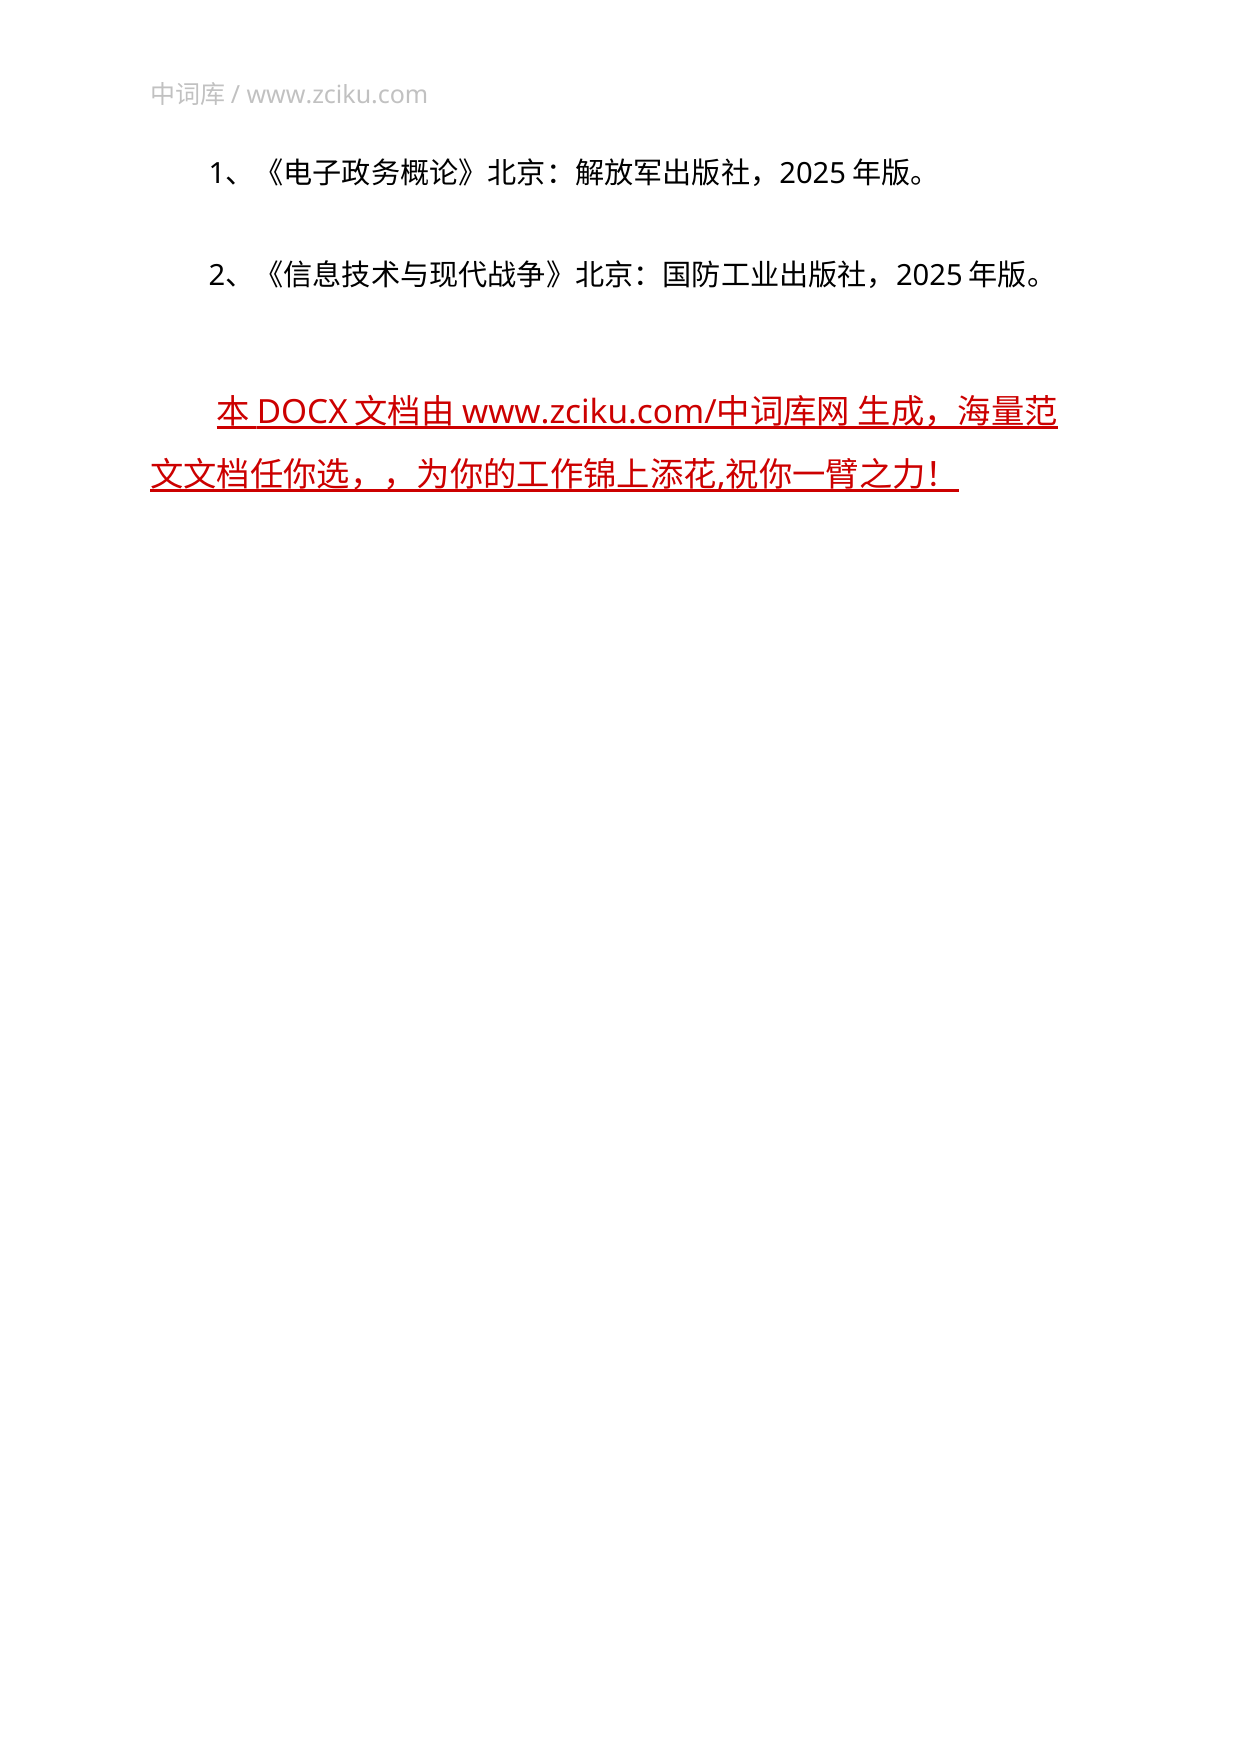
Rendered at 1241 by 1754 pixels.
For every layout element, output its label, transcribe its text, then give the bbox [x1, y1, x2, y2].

text 本DOCX文档由 www.zciku.com/中词库网 生成，海量范文文档任你选，，为你的工作锦上添花,祝你一臂之力！ [150, 385, 1090, 496]
text 1、《电子政务概论》北京：解放军出版社，2025年版。 [150, 150, 1090, 192]
text 2、《信息技术与现代战争》北京：国防工业出版社，2025年版。 [150, 252, 1090, 294]
